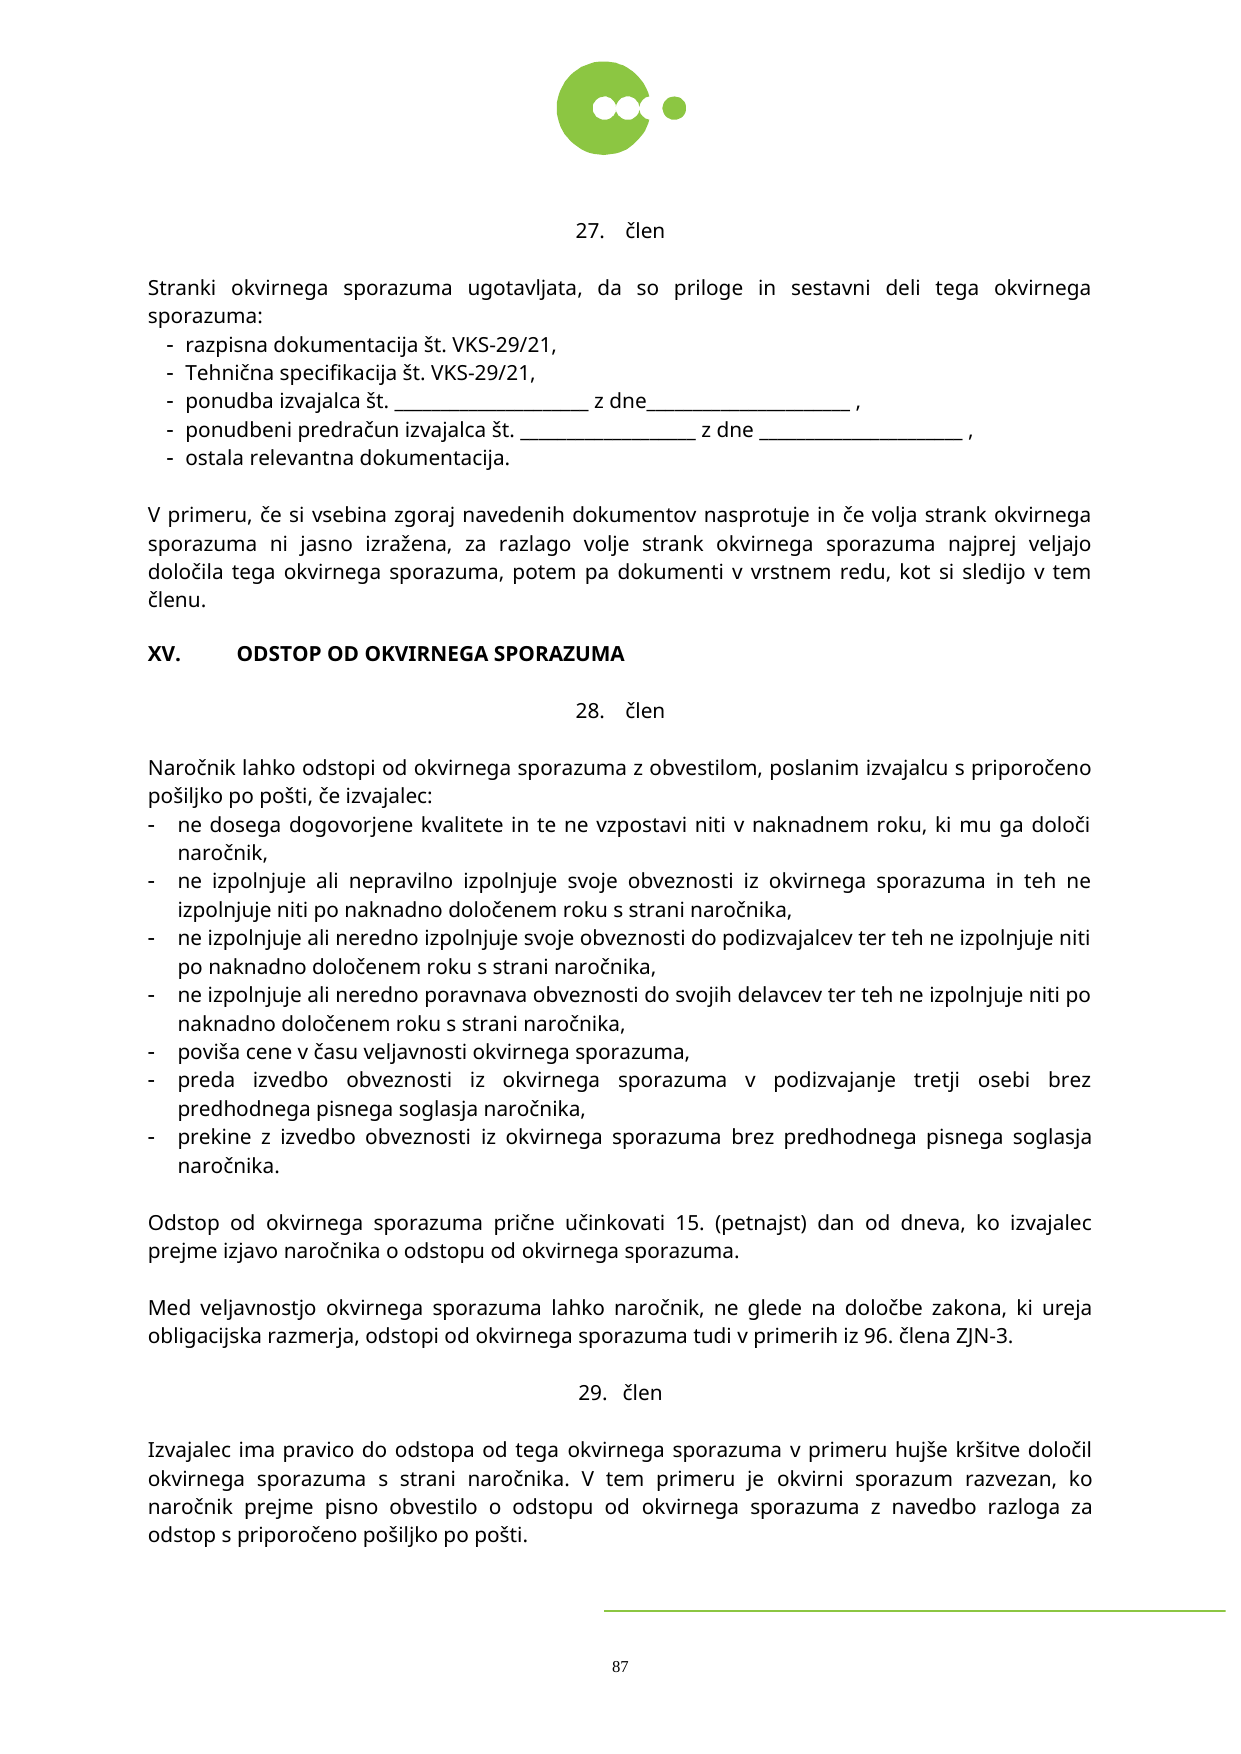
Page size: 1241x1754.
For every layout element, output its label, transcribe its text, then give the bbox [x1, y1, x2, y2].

text Odstop od okvirnega sporazuma prične učinkovati 15. (petnajst) dan od dneva, ko izvajalec prejme izjavo naročnika o odstopu od okvirnega sporazuma. [148, 1208, 1093, 1265]
list ne izpolnjuje ali nepravilno izpolnjuje svoje obveznosti iz okvirnega sporazuma in teh ne izpolnjuje niti po naknadno določenem roku s strani naročnika, [148, 867, 1093, 923]
list ne izpolnjuje ali neredno poravnava obveznosti do svojih delavcev ter teh ne izpolnjuje niti po naknadno določenem roku s strani naročnika, [148, 980, 1093, 1037]
list ODSTOP OD OKVIRNEGA SPORAZUMA [148, 639, 1093, 667]
text Izvajalec ima pravico do odstopa od tega okvirnega sporazuma v primeru hujše kršitve določil okvirnega sporazuma s strani naročnika. V tem primeru je okvirni sporazum razvezan, ko naročnik prejme pisno obvestilo o odstopu od okvirnega sporazuma z navedbo razloga za odstop s priporočeno pošiljko po pošti. [148, 1435, 1093, 1549]
list razpisna dokumentacija št. VKS-29/21, [166, 330, 1093, 358]
text Stranki okvirnega sporazuma ugotavljata, da so priloge in sestavni deli tega okvirnega sporazuma: [148, 273, 1093, 330]
text V primeru, če si vsebina zgoraj navedenih dokumentov nasprotuje in če volja strank okvirnega sporazuma ni jasno izražena, za razlago volje strank okvirnega sporazuma najprej veljajo določila tega okvirnega sporazuma, potem pa dokumenti v vrstnem redu, kot si sledijo v tem členu. [148, 500, 1093, 614]
list ostala relevantna dokumentacija. [166, 443, 1093, 472]
list preda izvedbo obveznosti iz okvirnega sporazuma v podizvajanje tretji osebi brez predhodnega pisnega soglasja naročnika, [148, 1066, 1093, 1122]
list ne dosega dogovorjene kvalitete in te ne vzpostavi niti v naknadnem roku, ki mu ga določi naročnik, [148, 810, 1093, 867]
list člen [148, 1378, 1093, 1407]
list ponudbeni predračun izvajalca št. ___________________ z dne ______________________ , [166, 415, 1093, 443]
list ponudba izvajalca št. _____________________ z dne______________________ , [166, 387, 1093, 415]
text Naročnik lahko odstopi od okvirnega sporazuma z obvestilom, poslanim izvajalcu s priporočeno pošiljko po pošti, če izvajalec: [148, 753, 1093, 810]
list poviša cene v času veljavnosti okvirnega sporazuma, [148, 1037, 1093, 1066]
list Tehnična specifikacija št. VKS-29/21, [166, 358, 1093, 387]
text Med veljavnostjo okvirnega sporazuma lahko naročnik, ne glede na določbe zakona, ki ureja obligacijska razmerja, odstopi od okvirnega sporazuma tudi v primerih iz 96. člena ZJN-3. [148, 1293, 1093, 1350]
list prekine z izvedbo obveznosti iz okvirnega sporazuma brez predhodnega pisnega soglasja naročnika. [148, 1122, 1093, 1179]
list ne izpolnjuje ali neredno izpolnjuje svoje obveznosti do podizvajalcev ter teh ne izpolnjuje niti po naknadno določenem roku s strani naročnika, [148, 923, 1093, 980]
list člen [148, 216, 1093, 244]
list člen [148, 696, 1093, 724]
